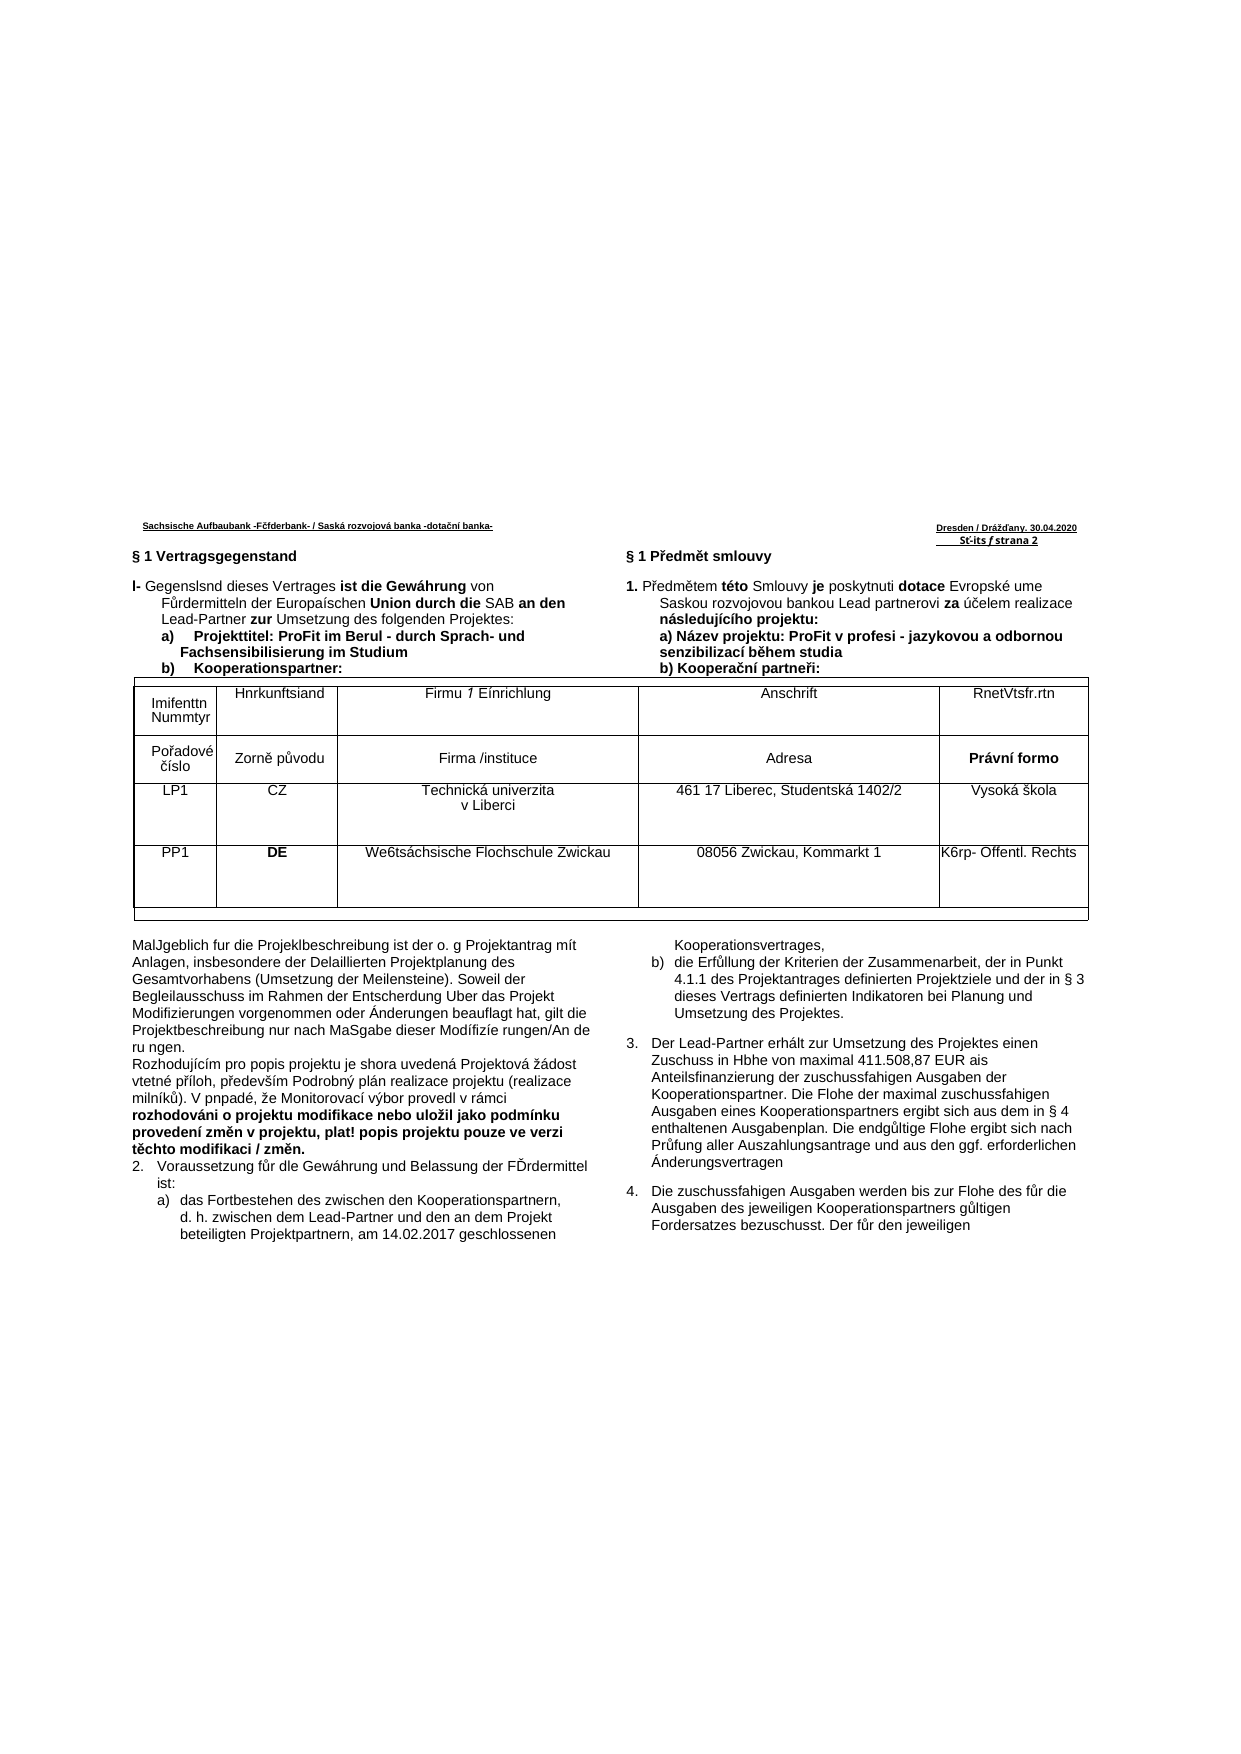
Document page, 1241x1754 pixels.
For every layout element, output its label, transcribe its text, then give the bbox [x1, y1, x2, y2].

list Projekttitel: ProFit im Berul - durch Sprach- und a) Název projektu: ProFit v profesi - jazykovou a odbornou [161, 628, 1090, 644]
table_cell Technická univerzita v Liberci [338, 784, 638, 845]
table_cell Právní formo [940, 736, 1088, 783]
table_cell K6rp- Offentl. Rechts [940, 846, 1088, 907]
text Rozhodujícím pro popis projektu je shora uvedená Projektová žádost vtetné příloh, především Podrobný plán realizace projektu (realizace milníků). V pnpadé, že Monitorovací výbor provedl v rámci rozhodováni o projektu modifikace nebo uložil jako podmínku provedení změn v projektu, plat! popis projektu pouze ve verzi těchto modifikaci / změn. [132, 1056, 595, 1158]
table_cell Adresa [639, 736, 939, 783]
table_cell Vysoká škola [940, 784, 1088, 845]
list Voraussetzung fůr dle Gewáhrung und Belassung der FĎrdermittel ist: [132, 1158, 595, 1192]
table_header Hnrkunftsiand [217, 687, 337, 735]
list Die zuschussfahigen Ausgaben werden bis zur Flohe des fůr die Ausgaben des jeweiligen Kooperationspartners gůltigen Fordersatzes bezuschusst. Der fůr den jeweiligen Kooperationspartner gůltige Fbrdersatz entspricht dem Prozentsatz der EFRE-Mittel im Finanzierungsplan (§ 4 Abs. 2). [626, 1183, 1090, 1234]
table_cell Firma /instituce [338, 736, 638, 783]
table_cell 08056 Zwickau, Kommarkt 1 [639, 846, 939, 907]
text § 1 Vertragsgegenstand § 1 Předmět smlouvy [132, 550, 1090, 564]
text l- Gegenslsnd dieses Vertrages ist die Gewáhrung von 1. Předmětem této Smlouvy je poskytnuti dotace Evropské ume [132, 578, 1090, 595]
table_cell Pořadové číslo [135, 736, 216, 783]
table_header Imifenttn Nummtyr [135, 687, 216, 735]
text Fůrdermitteln der Europaíschen Union durch die SAB an den Saskou rozvojovou bankou Lead partnerovi za účelem realizace [161, 595, 1090, 611]
table_cell CZ [217, 784, 337, 845]
list das Fortbestehen des zwischen den Kooperationspartnern, d. h. zwischen dem Lead-Partner und den an dem Projekt beteiligten Projektpartnern, am 14.02.2017 geschlossenen Kooperationsvertrages, [157, 1192, 564, 1243]
table_cell PP1 [135, 846, 216, 907]
table_cell DE [217, 846, 337, 907]
table_header Anschrift [639, 687, 939, 735]
list Der Lead-Partner erhált zur Umsetzung des Projektes einen Zuschuss in Hbhe von maximal 411.508,87 EUR ais Anteilsfinanzierung der zuschussfahigen Ausgaben der Kooperationspartner. Die Flohe der maximal zuschussfahigen Ausgaben eines Kooperationspartners ergibt sich aus dem in § 4 enthaltenen Ausgabenplan. Die endgůltige Flohe ergibt sich nach Průfung aller Auszahlungsantrage und aus den ggf. erforderlichen Ánderungsvertragen [626, 1035, 1090, 1171]
list Kooperationspartner: b) Kooperační partneři: [161, 661, 1090, 677]
table_header RnetVtsfr.rtn [940, 687, 1088, 735]
table_header Firmu 1 Eínrichlung [338, 687, 638, 735]
table_cell LP1 [135, 784, 216, 845]
list die Erfůllung der Kriterien der Zusammenarbeit, der in Punkt 4.1.1 des Projektantrages definierten Projektziele und der in § 3 dieses Vertrags definierten Indikatoren bei Planung und Umsetzung des Projektes. [651, 954, 1090, 1022]
text MalJgeblich fur die Projeklbeschreibung ist der o. g Projektantrag mít Anlagen, insbesondere der Delaillierten Projektplanung des Gesamtvorhabens (Umsetzung der Meilensteine). Soweil der Begleilausschuss im Rahmen der Entscherdung Uber das Projekt Modifizierungen vorgenommen oder Ánderungen beauflagt hat, gilt die Projektbeschreibung nur nach MaSgabe dieser Modífizíe rungen/An de ru ngen. [132, 937, 595, 1056]
table_cell We6tsáchsische Flochschule Zwickau [338, 846, 638, 907]
text Lead-Partner zur Umsetzung des folgenden Projektes: následujícího projektu: [161, 611, 1090, 628]
text Fachsensibilisierung im Studium senzibilizací během studia [180, 644, 1090, 661]
table_cell 461 17 Liberec, Studentská 1402/2 [639, 784, 939, 845]
table_cell Zorně původu [217, 736, 337, 783]
